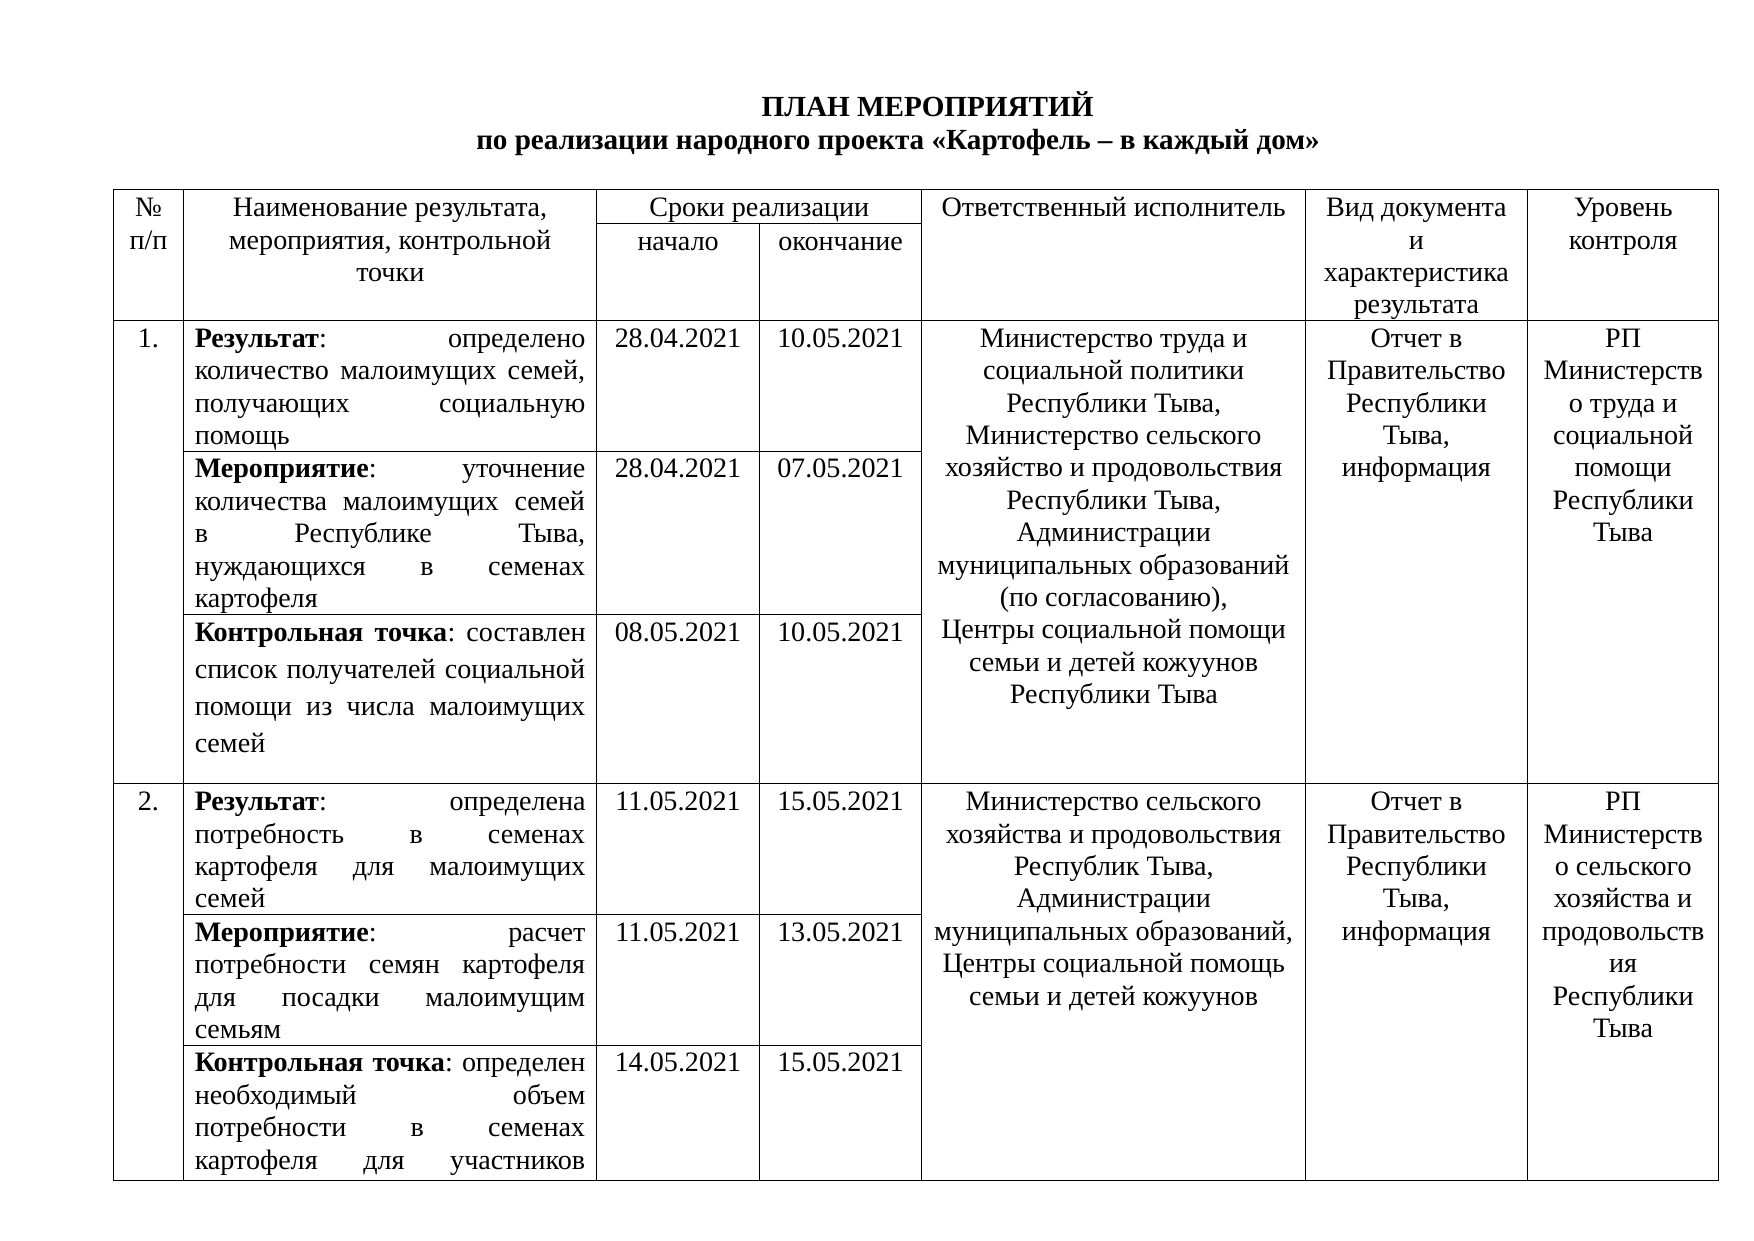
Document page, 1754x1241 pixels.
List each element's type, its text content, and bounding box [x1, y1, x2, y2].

table_cell Результат: определено количество малоимущих семей, получающих социальную помощь [184, 321, 596, 451]
table_header Наименование результата, мероприятия, контрольной точки [184, 190, 596, 320]
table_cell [1528, 784, 1718, 1180]
table_cell Отчет в Правительство Республики Тыва, информация [1306, 321, 1527, 783]
table_cell Контрольная точка: составлен список получателей социальной помощи из числа малоимущих семей [184, 615, 596, 783]
table_header Уровень контроля [1528, 190, 1718, 320]
table_cell Мероприятие: уточнение количества малоимущих семей в Республике Тыва, нуждающихся в семенах картофеля [184, 452, 596, 613]
table_cell 10.05.2021 [760, 615, 921, 783]
table_cell 10.05.2021 [760, 321, 921, 451]
table_cell 28.04.2021 [597, 452, 759, 613]
table_cell Министерство труда и социальной политики Республики Тыва, Министерство сельского хозяйство и продовольствия Республики Тыва, Администрации муниципальных образований (по согласованию), Центры социальной помощи семьи и детей кожуунов Республики Тыва [922, 321, 1305, 783]
table_header Вид документа и характеристика результата [1306, 190, 1527, 320]
title ПЛАН МЕРОПРИЯТИЙ [112, 89, 1683, 122]
table_cell 07.05.2021 [760, 452, 921, 613]
table_cell 15.05.2021 [760, 1046, 921, 1180]
table_header Ответственный исполнитель [922, 190, 1305, 320]
table_cell 14.05.2021 [597, 1046, 759, 1180]
table_cell окончание [760, 224, 921, 320]
table_cell 1. [114, 321, 183, 783]
table_cell Мероприятие: расчет потребности семян картофеля для посадки малоимущим семьям [184, 915, 596, 1044]
table_cell Результат: определена потребность в семенах картофеля для малоимущих семей [184, 784, 596, 914]
table_cell 13.05.2021 [760, 915, 921, 1044]
table_cell 11.05.2021 [597, 915, 759, 1044]
table_cell 11.05.2021 [597, 784, 759, 914]
table_cell 08.05.2021 [597, 615, 759, 783]
table_cell начало [597, 224, 759, 320]
table_cell 15.05.2021 [760, 784, 921, 914]
table_cell Министерство сельского хозяйства и продовольствия Республик Тыва, Администрации муниципальных образований, Центры социальной помощь семьи и детей кожуунов [922, 784, 1305, 1180]
table_cell Отчет в Правительство Республики Тыва, информация [1306, 784, 1527, 1180]
table_header № п/п [114, 190, 183, 320]
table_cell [184, 1046, 596, 1180]
table_cell 28.04.2021 [597, 321, 759, 451]
table_header Сроки реализации [597, 190, 921, 223]
text по реализации народного проекта «Картофель – в каждый дом» [112, 122, 1683, 156]
table_cell РП Министерство труда и социальной помощи Республики Тыва [1528, 321, 1718, 783]
table_cell 2. [114, 784, 183, 1180]
